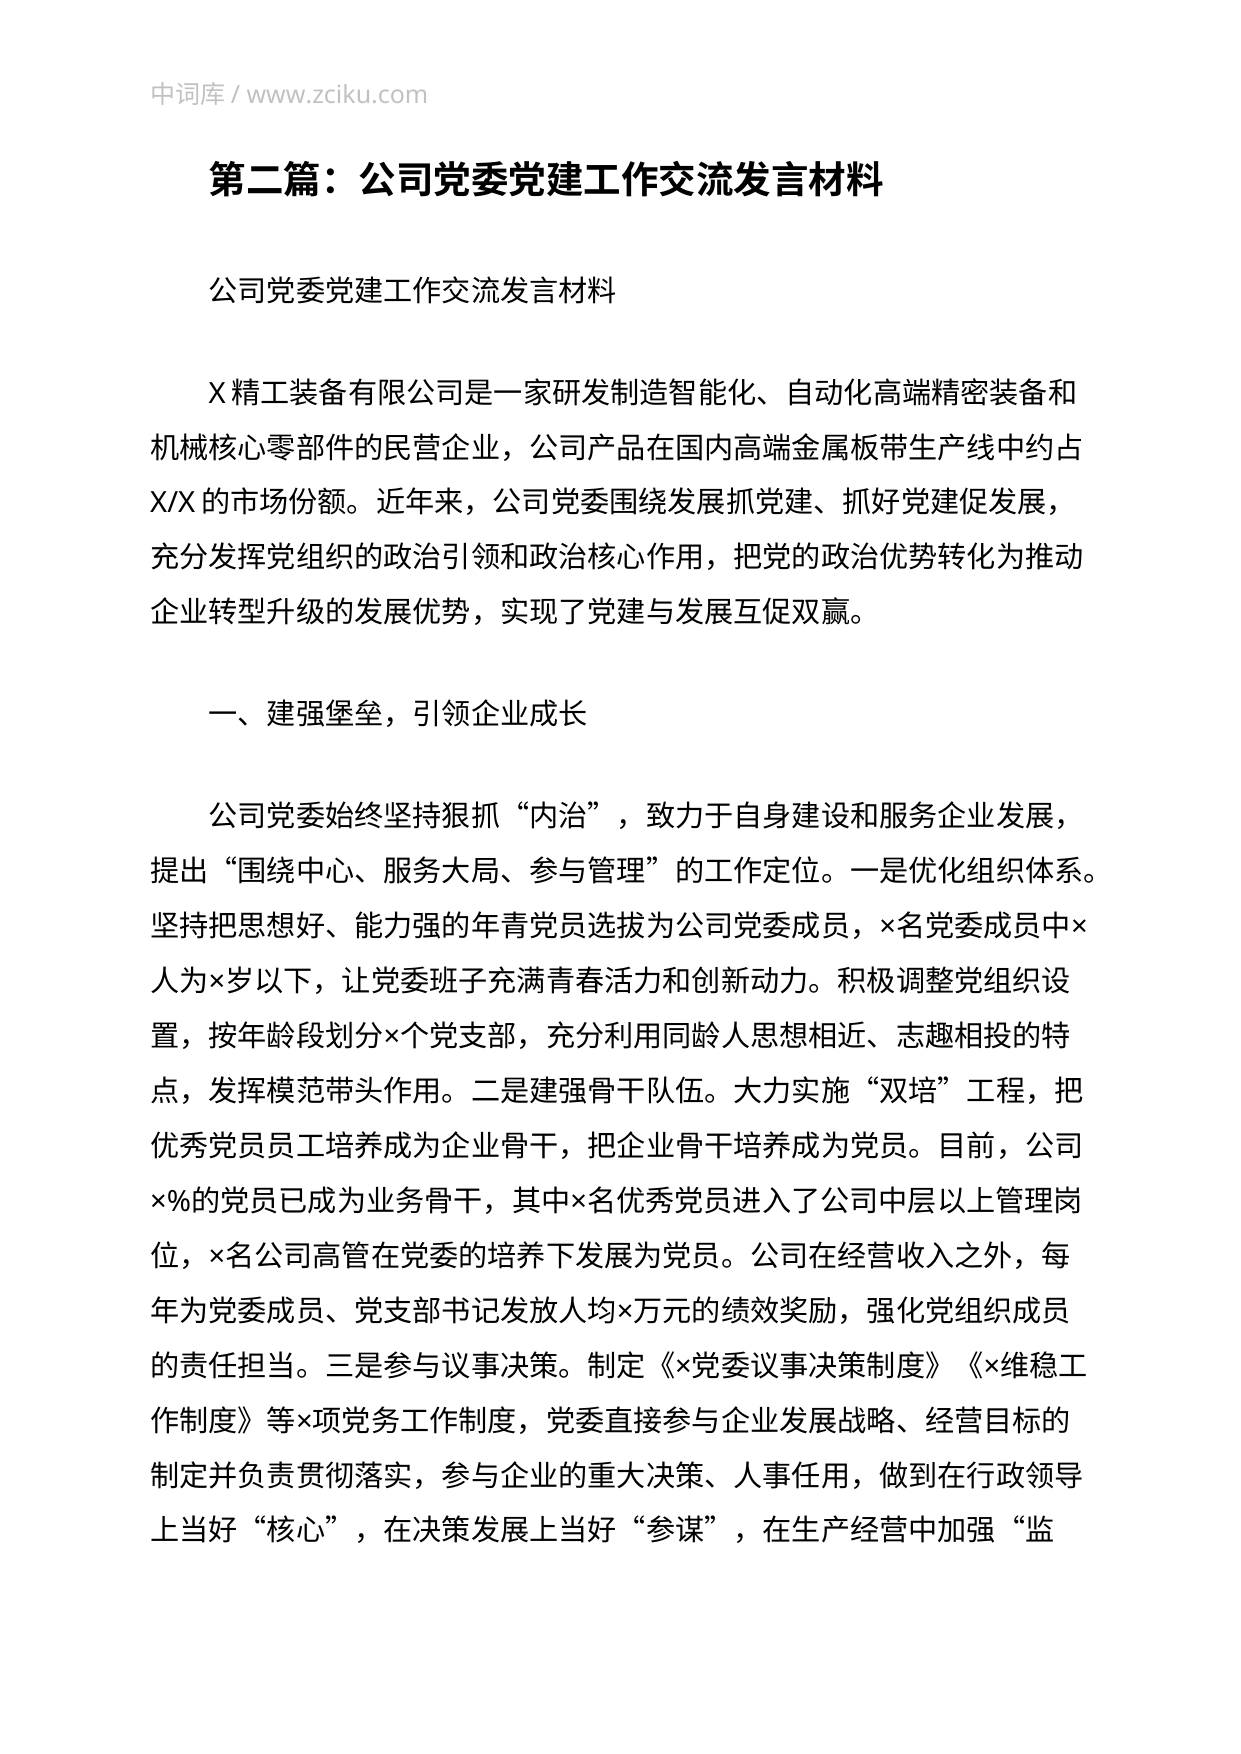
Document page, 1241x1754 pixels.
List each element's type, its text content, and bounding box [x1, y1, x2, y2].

text X精工装备有限公司是一家研发制造智能化、自动化高端精密装备和机械核心零部件的民营企业，公司产品在国内高端金属板带生产线中约占X/X的市场份额。近年来，公司党委围绕发展抓党建、抓好党建促发展，充分发挥党组织的政治引领和政治核心作用，把党的政治优势转化为推动企业转型升级的发展优势，实现了党建与发展互促双赢。 [150, 369, 1090, 631]
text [150, 792, 1090, 1549]
text 一、建强堡垒，引领企业成长 [150, 691, 1090, 733]
text 公司党委党建工作交流发言材料 [150, 267, 1090, 310]
text 第二篇：公司党委党建工作交流发言材料 [150, 150, 1090, 204]
